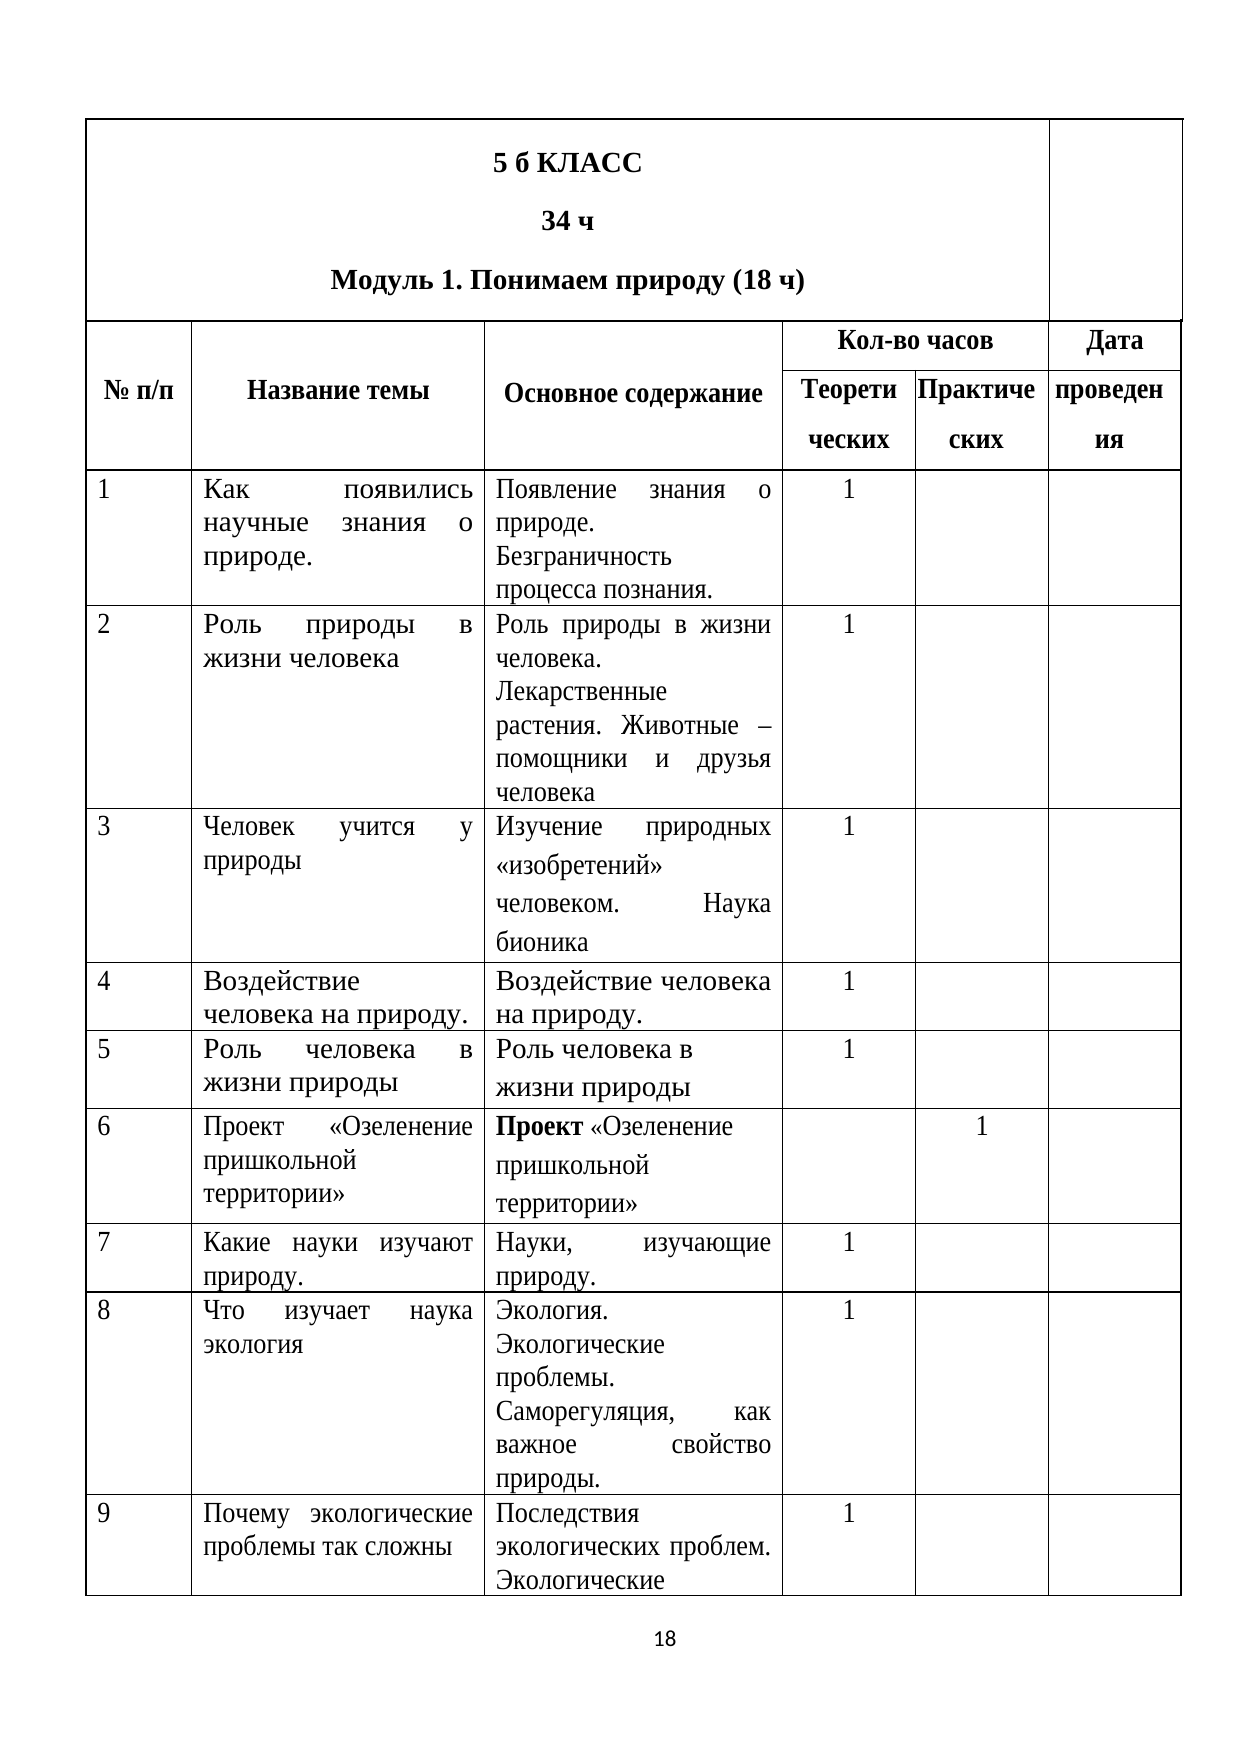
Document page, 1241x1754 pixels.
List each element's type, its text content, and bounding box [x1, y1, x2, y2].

table_cell 1 [783, 1495, 915, 1595]
table_cell [783, 1109, 915, 1223]
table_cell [192, 1495, 484, 1595]
table_cell Теоретических [783, 371, 915, 469]
table_cell Роль человека в жизни природы [485, 1031, 782, 1107]
table_cell Что изучает наука экология [192, 1293, 484, 1494]
table_cell 1 [783, 471, 915, 605]
table_cell 1 [783, 809, 915, 962]
table_cell № п/п [87, 322, 191, 469]
table_cell [916, 1224, 1048, 1291]
table_cell Науки, изучающие природу. [485, 1224, 782, 1291]
table_cell Роль природы в жизни человека. Лекарственные растения. Животные – помощники и друзья человека [485, 606, 782, 807]
table_cell 1 [783, 606, 915, 807]
table_cell [1049, 1031, 1180, 1107]
table_cell 5 [87, 1031, 191, 1107]
table_cell [1049, 809, 1180, 962]
table_cell 4 [87, 963, 191, 1030]
table_cell Как появились научные знания о природе. [192, 471, 484, 605]
table_header 5 б КЛАСС 34 ч Модуль 1. Понимаем природу (18 ч) [87, 120, 1049, 320]
table_cell Какие науки изучают природу. [192, 1224, 484, 1291]
table_cell Роль природы в жизни человека [192, 606, 484, 807]
table_cell 1 [916, 1109, 1048, 1223]
table_cell [916, 471, 1048, 605]
table_cell 8 [87, 1293, 191, 1494]
table_cell Название темы [192, 322, 484, 469]
table_cell [1049, 1224, 1180, 1291]
table_cell Дата [1049, 322, 1180, 370]
table_cell 2 [87, 606, 191, 807]
table_cell [916, 606, 1048, 807]
table_cell 1 [87, 471, 191, 605]
table_cell 1 [783, 963, 915, 1030]
table_cell [1049, 1109, 1180, 1223]
table_cell [916, 1293, 1048, 1494]
table_cell Практических [916, 371, 1048, 469]
table_cell 1 [783, 1031, 915, 1107]
table_cell [1049, 1495, 1180, 1595]
table_cell Воздействие человека на природу. [192, 963, 484, 1030]
table_cell Кол-во часов [783, 322, 1048, 370]
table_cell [485, 1495, 782, 1595]
table_cell [916, 1495, 1048, 1595]
table_cell 7 [87, 1224, 191, 1291]
table_cell Появление знания о природе. Безграничность процесса познания. [485, 471, 782, 605]
table_cell 9 [87, 1495, 191, 1595]
table_cell 1 [783, 1224, 915, 1291]
table_cell проведения [1049, 371, 1180, 469]
table_cell [1049, 606, 1180, 807]
table_cell Воздействие человека на природу. [485, 963, 782, 1030]
table_cell 6 [87, 1109, 191, 1223]
table_cell 3 [87, 809, 191, 962]
table_cell [916, 809, 1048, 962]
table_cell [1049, 471, 1180, 605]
table_cell 1 [783, 1293, 915, 1494]
table_cell [1049, 963, 1180, 1030]
table_cell Проект «Озеленение пришкольной территории» [192, 1109, 484, 1223]
table_header [1050, 120, 1182, 320]
table_cell Экология. Экологические проблемы. Саморегуляция, как важное свойство природы. [485, 1293, 782, 1494]
table_cell [1049, 1293, 1180, 1494]
table_cell Человек учится у природы [192, 809, 484, 962]
table_cell Основное содержание [485, 322, 782, 469]
table_cell Изучение природных «изобретений» человеком. Наука бионика [485, 809, 782, 962]
table_cell Роль человека в жизни природы [192, 1031, 484, 1107]
table_cell [916, 1031, 1048, 1107]
table_cell Проект «Озеленение пришкольной территории» [485, 1109, 782, 1223]
table_cell [916, 963, 1048, 1030]
